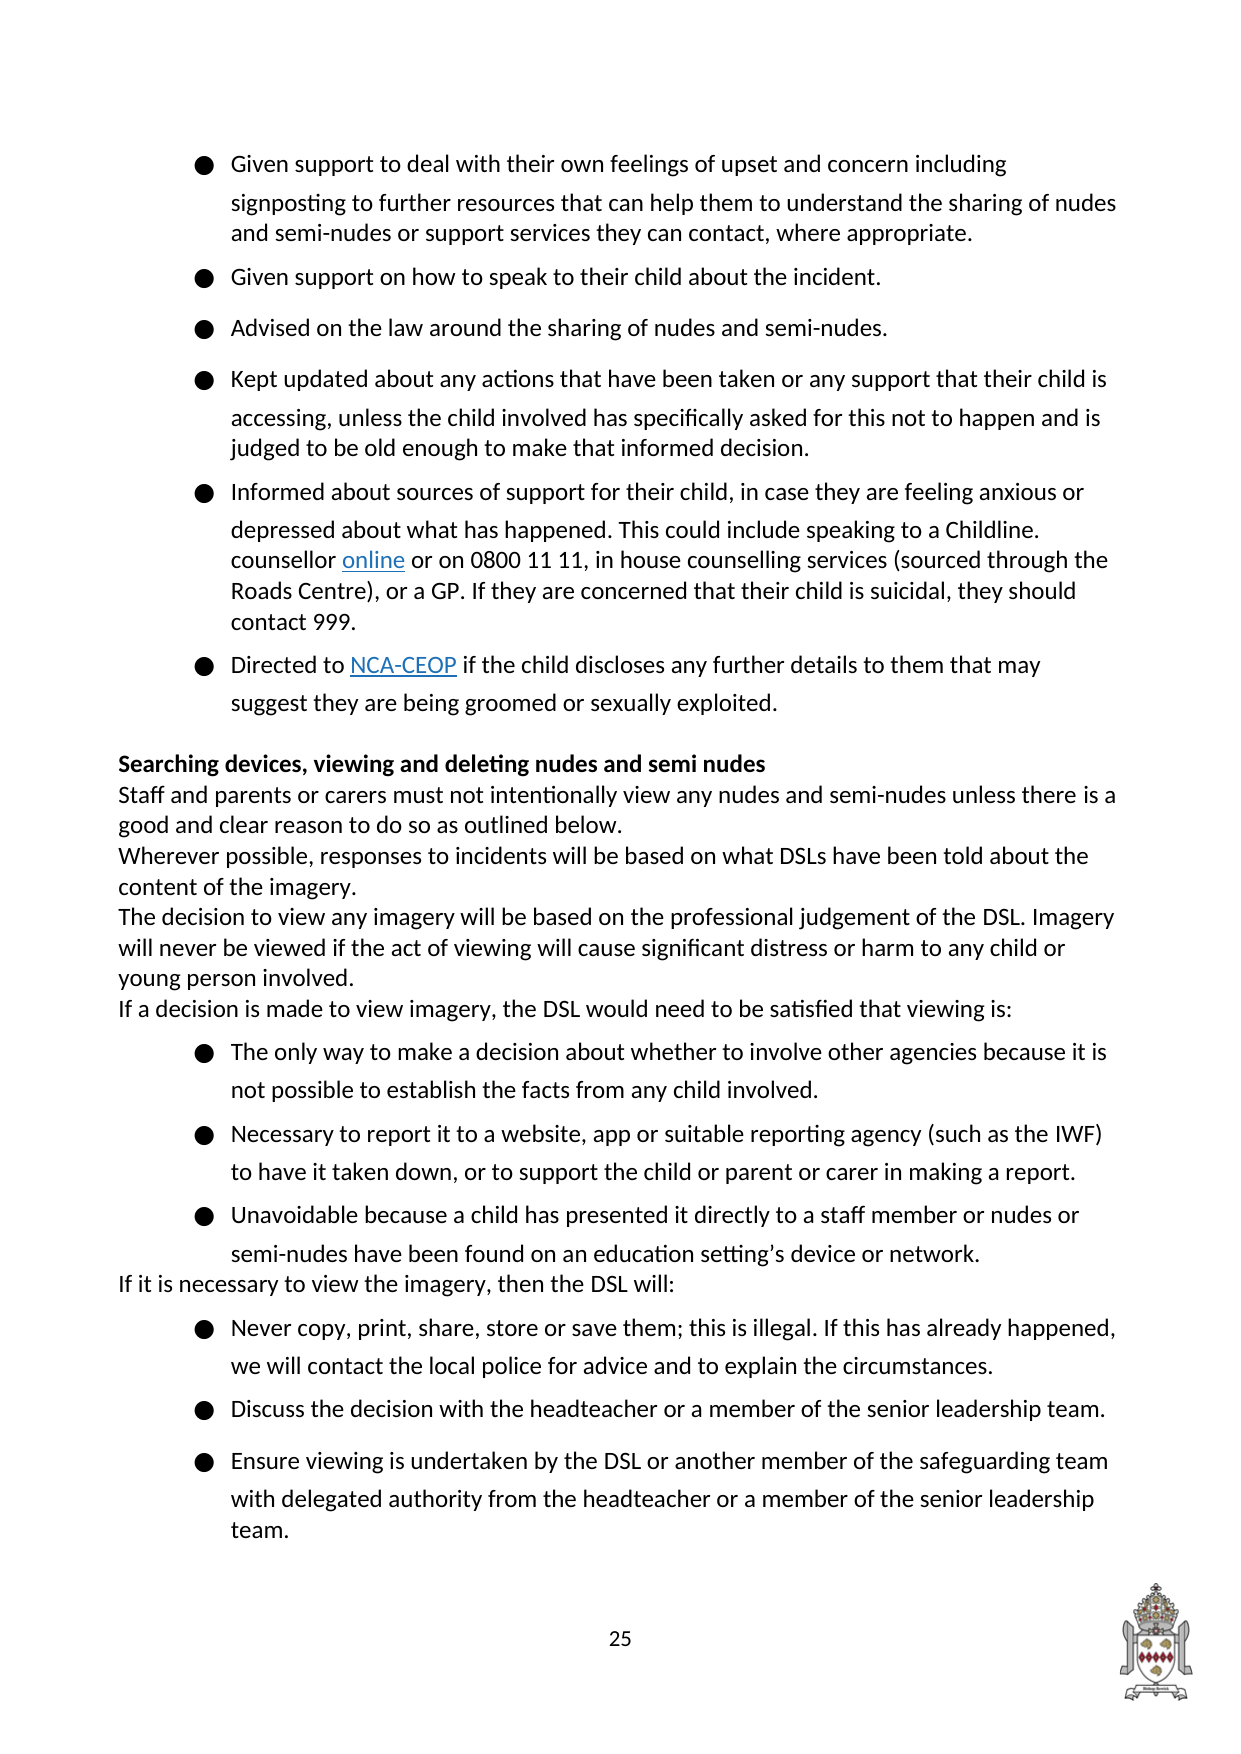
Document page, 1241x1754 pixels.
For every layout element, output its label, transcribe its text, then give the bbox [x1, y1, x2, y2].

text Searching devices, viewing and deleting nudes and semi nudes [118, 748, 1122, 779]
list Unavoidable because a child has presented it directly to a staff member or nudes or semi-nudes have been found on an education setting’s device or network. [193, 1187, 1122, 1268]
text Wherever possible, responses to incidents will be based on what DSLs have been told about the content of the imagery. [118, 840, 1122, 901]
picture [1119, 1583, 1193, 1701]
text If a decision is made to view imagery, the DSL would need to be satisfied that viewing is: [118, 993, 1122, 1023]
list The only way to make a decision about whether to involve other agencies because it is not possible to establish the facts from any child involved. [193, 1023, 1122, 1105]
text If it is necessary to view the imagery, then the DSL will: [118, 1268, 1122, 1299]
list Kept updated about any actions that have been taken or any support that their child is accessing, unless the child involved has specifically asked for this not to happen and is judged to be old enough to make that informed decision. [193, 351, 1122, 463]
text The decision to view any imagery will be based on the professional judgement of the DSL. Imagery will never be viewed if the act of viewing will cause significant distress or harm to any child or young person involved. [118, 901, 1122, 993]
list Advised on the law around the sharing of nudes and semi-nudes. [193, 299, 1122, 351]
list Never copy, print, share, store or save them; this is illegal. If this has already happened, we will contact the local police for advice and to explain the circumstances. [193, 1299, 1122, 1381]
text Staff and parents or carers must not intentionally view any nudes and semi-nudes unless there is a good and clear reason to do so as outlined below. [118, 779, 1122, 840]
list Informed about sources of support for their child, in case they are feeling anxious or depressed about what has happened. This could include speaking to a Childline. counsellor online or on 0800 11 11, in house counselling services (sourced through the Roads Centre), or a GP. If they are concerned that their child is suicidal, they should contact 999. [193, 463, 1122, 636]
list Discuss the decision with the headteacher or a member of the senior leadership team. [193, 1381, 1122, 1432]
list Necessary to report it to a website, app or suitable reporting agency (such as the IWF) to have it taken down, or to support the child or parent or carer in making a report. [193, 1105, 1122, 1187]
list Ensure viewing is undertaken by the DSL or another member of the safeguarding team with delegated authority from the headteacher or a member of the senior leadership team. [193, 1432, 1122, 1544]
list Given support on how to speak to their child about the incident. [193, 248, 1122, 299]
list Given support to deal with their own feelings of upset and concern including signposting to further resources that can help them to understand the sharing of nudes and semi-nudes or support services they can contact, where appropriate. [193, 136, 1122, 248]
list Directed to NCA-CEOP if the child discloses any further details to them that may suggest they are being groomed or sexually exploited. [193, 636, 1122, 718]
